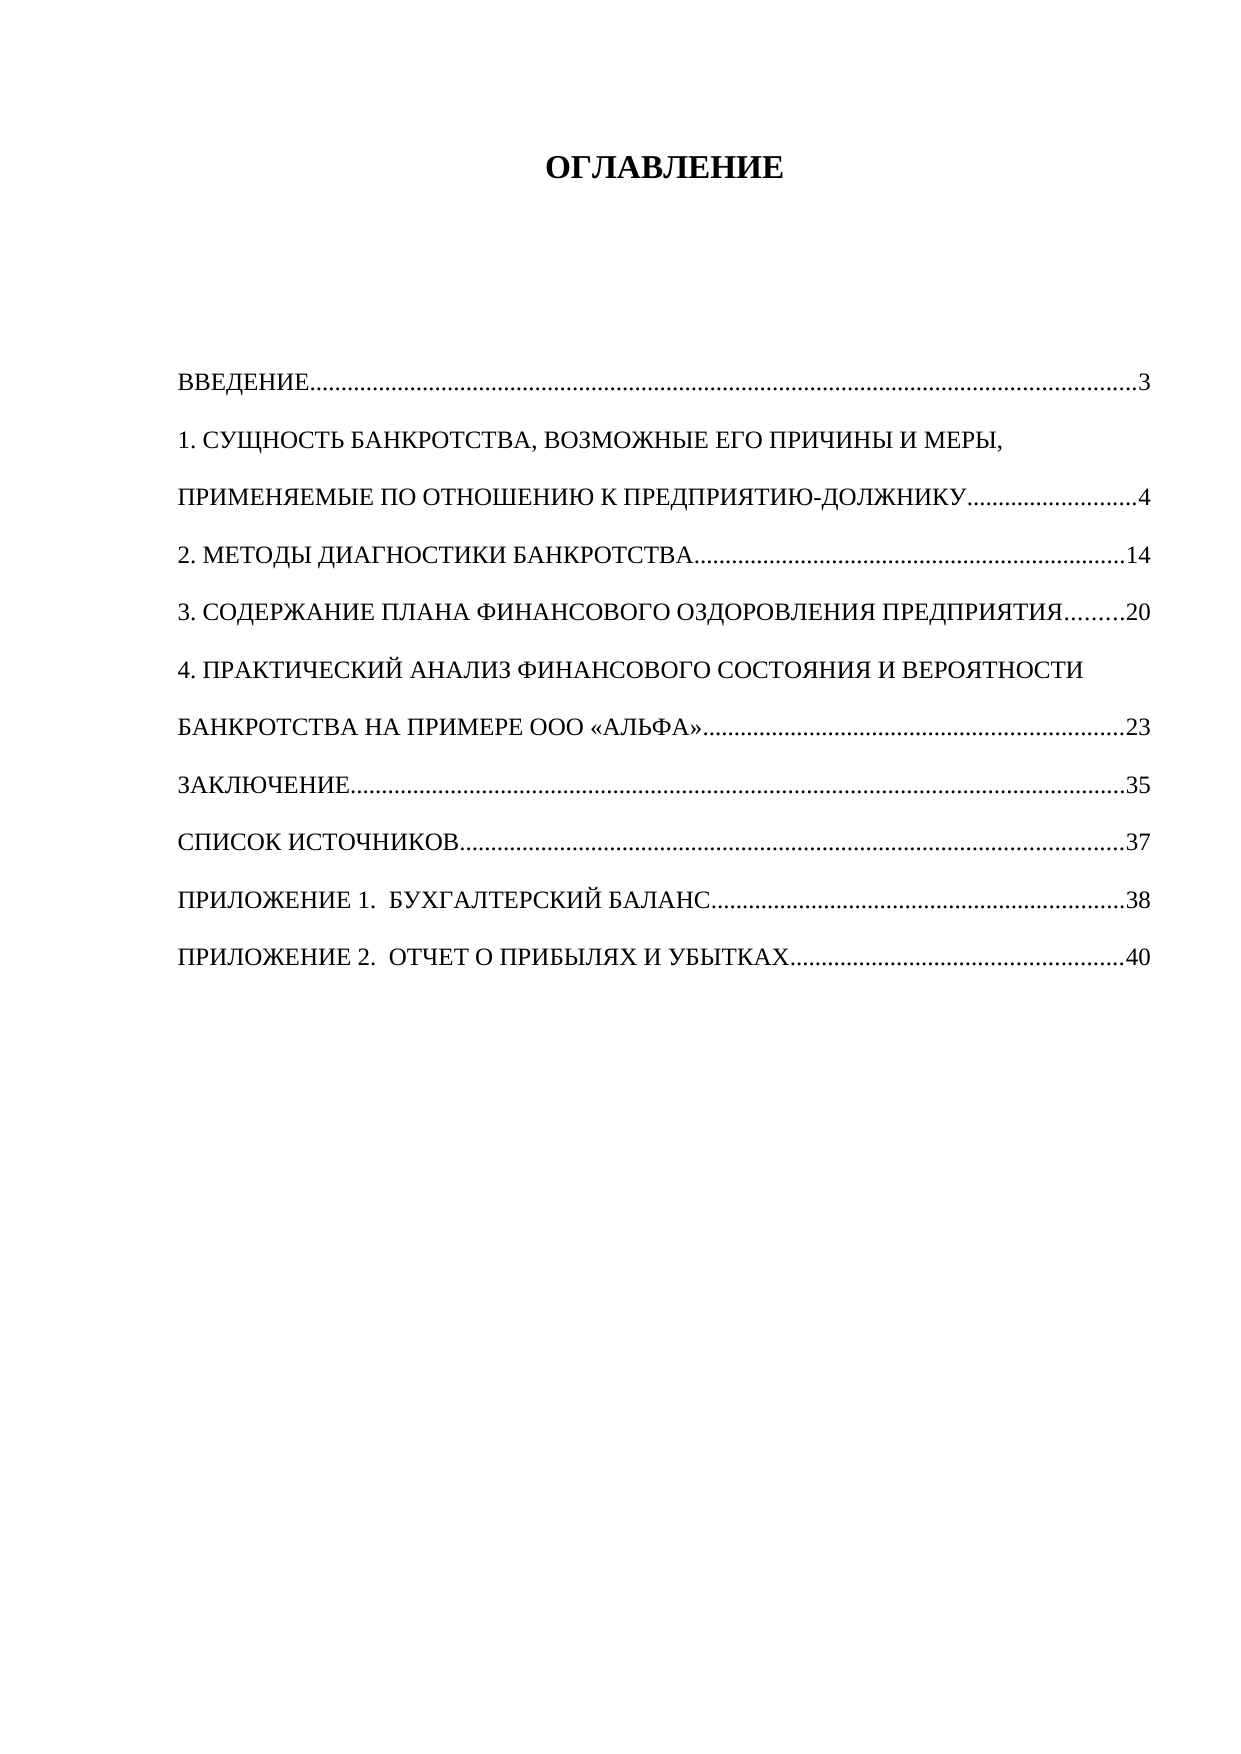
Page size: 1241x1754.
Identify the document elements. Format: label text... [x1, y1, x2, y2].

text ЗАКЛЮЧЕНИЕ 35 [177, 770, 1152, 798]
text ПРИЛОЖЕНИЕ 1. БУХГАЛТЕРСКИЙ БАЛАНС 38 [177, 885, 1152, 913]
text 4. ПРАКТИЧЕСКИЙ АНАЛИЗ ФИНАНСОВОГО СОСТОЯНИЯ И ВЕРОЯТНОСТИ БАНКРОТСТВА НА ПРИМЕРЕ ООО «АЛЬФА» 23 [177, 655, 1152, 741]
text ВВЕДЕНИЕ 3 [177, 367, 1152, 396]
text ПРИЛОЖЕНИЕ 2. ОТЧЕТ О ПРИБЫЛЯХ И УБЫТКАХ 40 [177, 942, 1152, 971]
text 3. СОДЕРЖАНИЕ ПЛАНА ФИНАНСОВОГО ОЗДОРОВЛЕНИЯ ПРЕДПРИЯТИЯ 20 [177, 597, 1152, 626]
text СПИСОК ИСТОЧНИКОВ 37 [177, 827, 1152, 856]
text 1. СУЩНОСТЬ БАНКРОТСТВА, ВОЗМОЖНЫЕ ЕГО ПРИЧИНЫ И МЕРЫ, ПРИМЕНЯЕМЫЕ ПО ОТНОШЕНИЮ К ПРЕДПРИЯТИЮ-ДОЛЖНИКУ 4 [177, 425, 1152, 511]
text 2. МЕТОДЫ ДИАГНОСТИКИ БАНКРОТСТВА 14 [177, 540, 1152, 568]
text ОГЛАВЛЕНИЕ [177, 147, 1152, 185]
